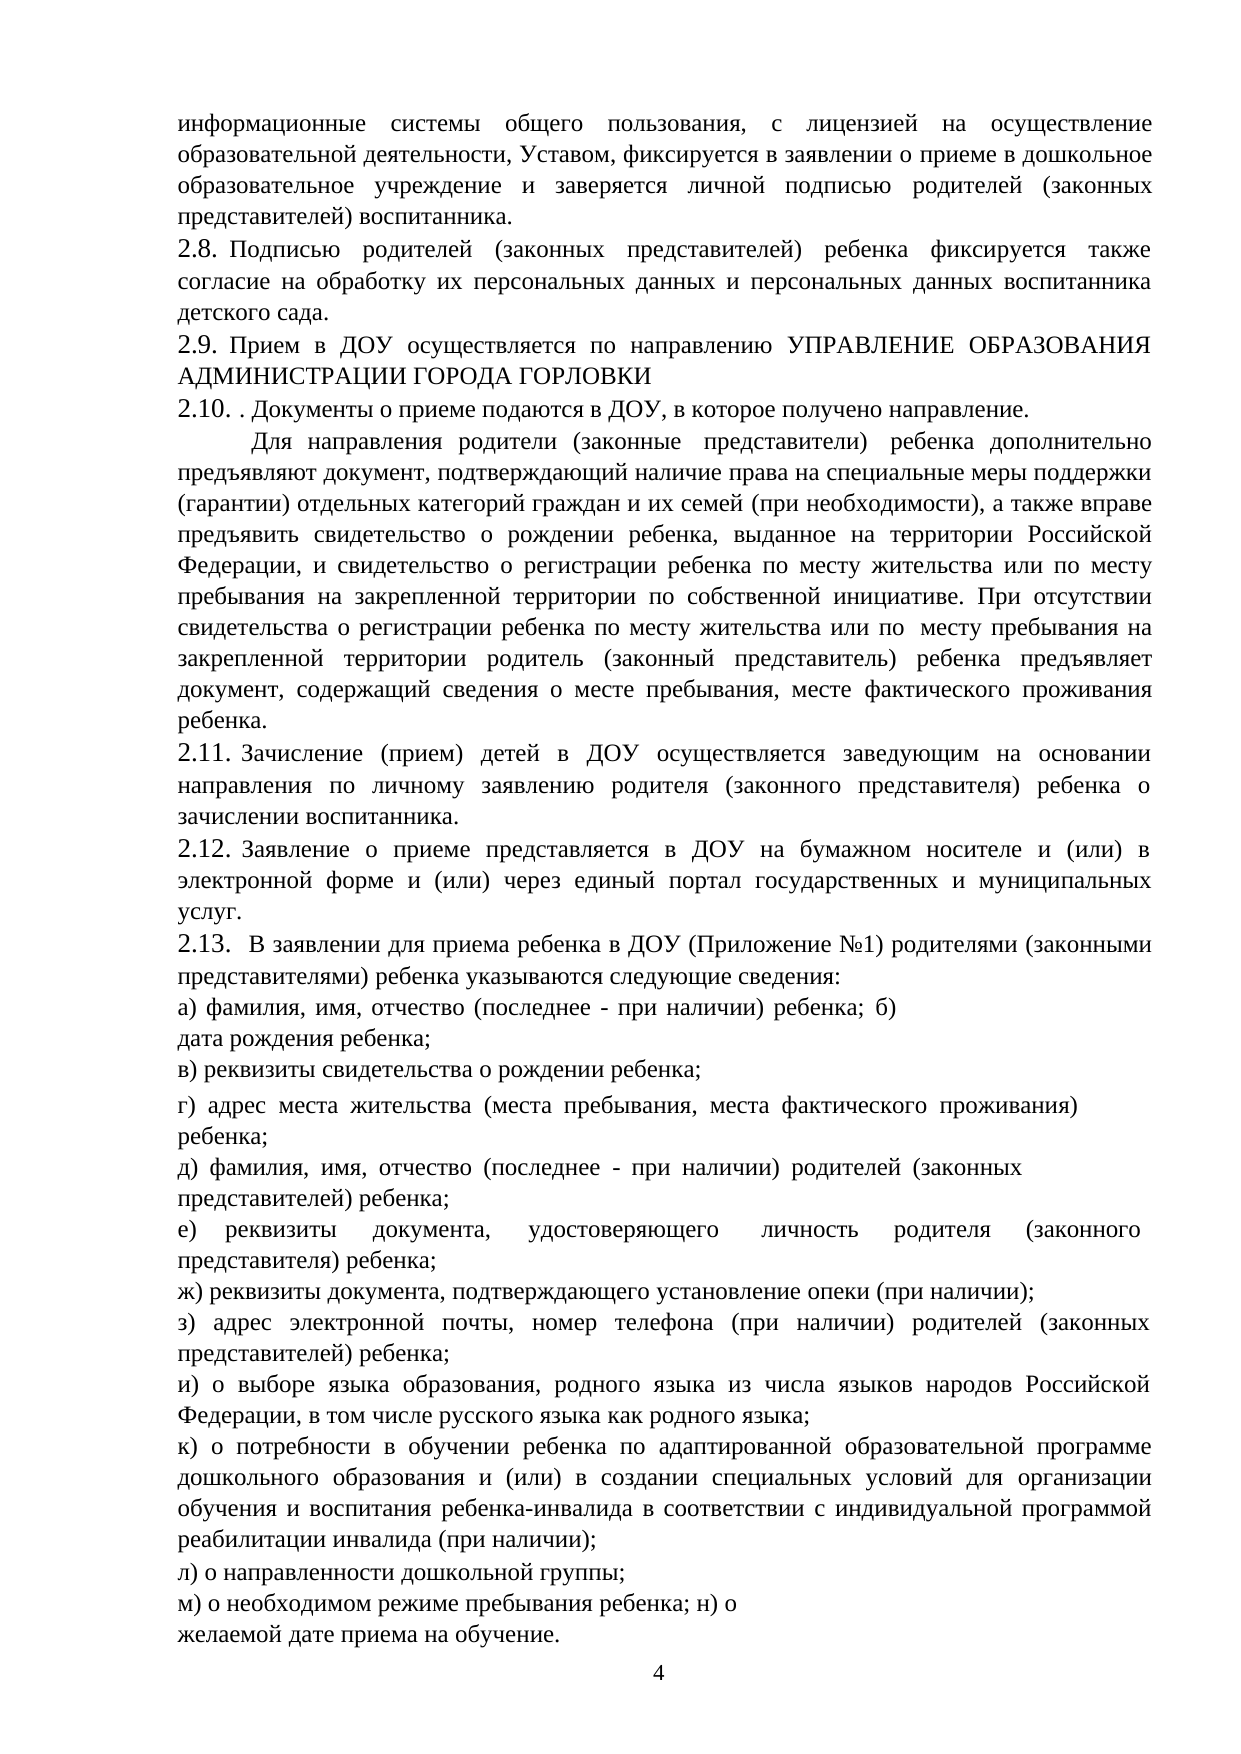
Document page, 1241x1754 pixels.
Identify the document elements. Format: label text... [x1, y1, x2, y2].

list Прием в ДОУ осуществляется по направлению УПРАВЛЕНИЕ ОБРАЗОВАНИЯ АДМИНИСТРАЦИИ ГОРОДА ГОРЛОВКИ [177, 328, 1151, 390]
list Заявление о приеме представляется в ДОУ на бумажном носителе и (или) в электронной форме и (или) через единый портал государственных и муниципальных услуг. [177, 832, 1152, 925]
text е) реквизиты документа, удостоверяющего личность родителя (законного представителя) ребенка; [177, 1214, 1151, 1274]
text м) о необходимом режиме пребывания ребенка; н) о желаемой дате приема на обучение. [177, 1588, 751, 1648]
text и) о выборе языка образования, родного языка из числа языков народов Российской Федерации, в том числе русского языка как родного языка; [177, 1369, 1151, 1428]
list Подписью родителей (законных представителей) ребенка фиксируется также согласие на обработку их персональных данных и персональных данных воспитанника детского сада. [177, 232, 1151, 326]
text з) адрес электронной почты, номер телефона (при наличии) родителей (законных представителей) ребенка; [177, 1307, 1151, 1366]
text г) адрес места жительства (места пребывания, места фактического проживания) ребенка; [177, 1090, 1173, 1149]
text Для направления родители (законные представители) ребенка дополнительно предъявляют документ, подтверждающий наличие права на специальные меры поддержки (гарантии) отдельных категорий граждан и их семей (при необходимости), а также вправе предъявить свидетельство о рождении ребенка, выданное на территории Российской Федерации, и свидетельство о регистрации ребенка по месту жительства или по месту пребывания на закрепленной территории по собственной инициативе. При отсутствии свидетельства о регистрации ребенка по месту жительства или по месту пребывания на закрепленной территории родитель (законный представитель) ребенка предъявляет документ, содержащий сведения о месте пребывания, месте фактического проживания ребенка. [177, 426, 1152, 734]
text в) реквизиты свидетельства о рождении ребенка; [177, 1054, 1173, 1083]
text к) о потребности в обучении ребенка по адаптированной образовательной программе дошкольного образования и (или) в создании специальных условий для организации обучения и воспитания ребенка-инвалида в соответствии с индивидуальной программой реабилитации инвалида (при наличии); [177, 1431, 1152, 1553]
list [177, 108, 1152, 230]
list В заявлении для приема ребенка в ДОУ (Приложение №1) родителями (законными представителями) ребенка указываются следующие сведения: [177, 927, 1152, 990]
text д) фамилия, имя, отчество (последнее - при наличии) родителей (законных представителей) ребенка; [177, 1152, 1157, 1212]
list Зачисление (прием) детей в ДОУ осуществляется заведующим на основании направления по личному заявлению родителя (законного представителя) ребенка о зачислении воспитанника. [177, 736, 1152, 830]
text а) фамилия, имя, отчество (последнее - при наличии) ребенка; б) дата рождения ребенка; [177, 992, 896, 1052]
text л) о направленности дошкольной группы; [177, 1555, 1173, 1586]
text ж) реквизиты документа, подтверждающего установление опеки (при наличии); [177, 1276, 1173, 1305]
list . Документы о приеме подаются в ДОУ, в которое получено направление. [177, 392, 1152, 424]
